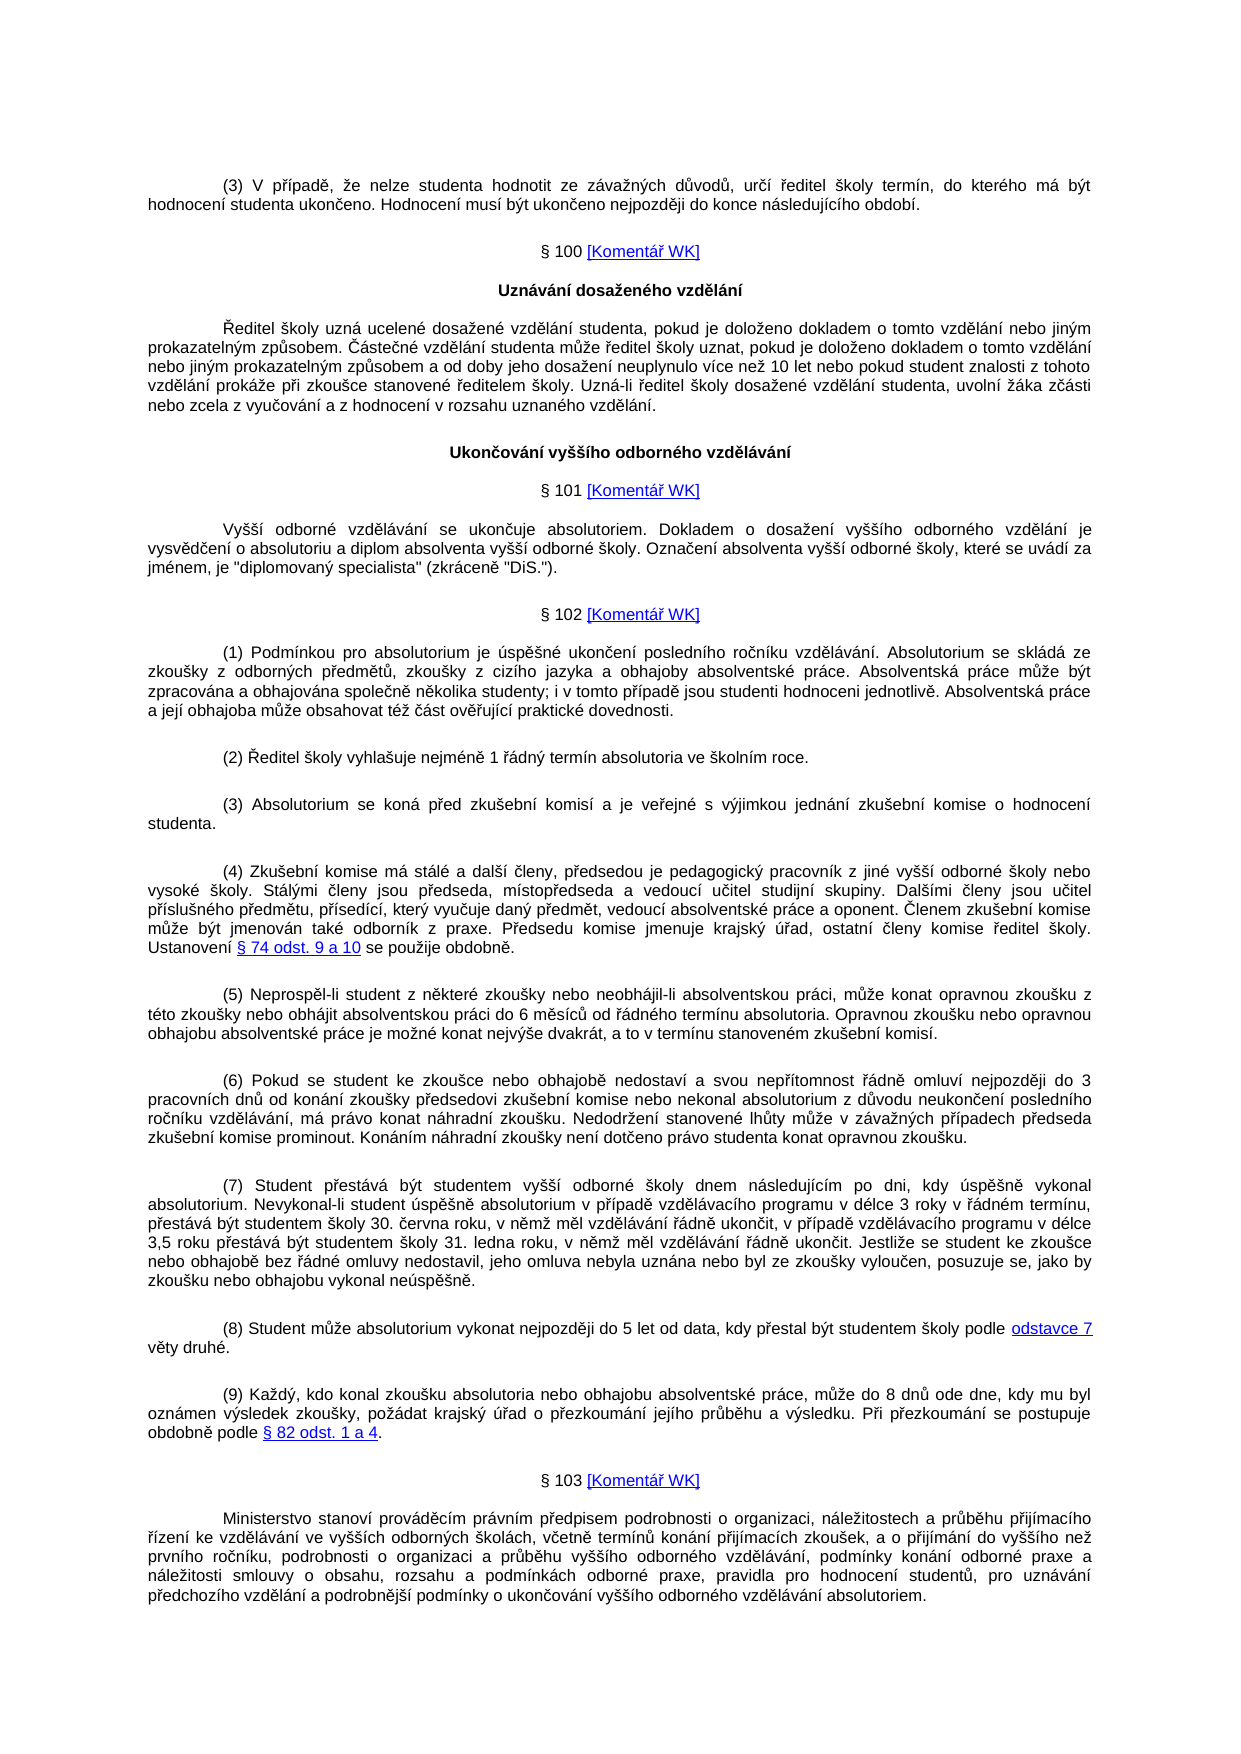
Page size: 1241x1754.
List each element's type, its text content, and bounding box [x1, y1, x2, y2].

text (2) Ředitel školy vyhlašuje nejméně 1 řádný termín absolutoria ve školním roce. [148, 748, 1092, 767]
text (1) Podmínkou pro absolutorium je úspěšné ukončení posledního ročníku vzdělávání. Absolutorium se skládá ze zkoušky z odborných předmětů, zkoušky z cizího jazyka a obhajoby absolventské práce. Absolventská práce může být zpracována a obhajována společně několika studenty; i v tomto případě jsou studenti hodnoceni jednotlivě. Absolventská práce a její obhajoba může obsahovat též část ověřující praktické dovednosti. [148, 643, 1092, 720]
text (3) V případě, že nelze studenta hodnotit ze závažných důvodů, určí ředitel školy termín, do kterého má být hodnocení studenta ukončeno. Hodnocení musí být ukončeno nejpozději do konce následujícího období. [148, 176, 1092, 214]
text (3) Absolutorium se koná před zkušební komisí a je veřejné s výjimkou jednání zkušební komise o hodnocení studenta. [148, 795, 1092, 833]
text Uznávání dosaženého vzdělání [148, 280, 1092, 299]
text Ředitel školy uzná ucelené dosažené vzdělání studenta, pokud je doloženo dokladem o tomto vzdělání nebo jiným prokazatelným způsobem. Částečné vzdělání studenta může ředitel školy uznat, pokud je doloženo dokladem o tomto vzdělání nebo jiným prokazatelným způsobem a od doby jeho dosažení neuplynulo více než 10 let nebo pokud student znalosti z tohoto vzdělání prokáže při zkoušce stanovené ředitelem školy. Uzná-li ředitel školy dosažené vzdělání studenta, uvolní žáka zčásti nebo zcela z vyučování a z hodnocení v rozsahu uznaného vzdělání. [148, 319, 1092, 414]
text § 103 [Komentář WK] [148, 1470, 1092, 1489]
text § 100 [Komentář WK] [148, 242, 1092, 261]
text Ministerstvo stanoví prováděcím právním předpisem podrobnosti o organizaci, náležitostech a průběhu přijímacího řízení ke vzdělávání ve vyšších odborných školách, včetně termínů konání přijímacích zkoušek, a o přijímání do vyššího než prvního ročníku, podrobnosti o organizaci a průběhu vyššího odborného vzdělávání, podmínky konání odborné praxe a náležitosti smlouvy o obsahu, rozsahu a podmínkách odborné praxe, pravidla pro hodnocení studentů, pro uznávání předchozího vzdělání a podrobnější podmínky o ukončování vyššího odborného vzdělávání absolutoriem. [148, 1509, 1092, 1604]
text (7) Student přestává být studentem vyšší odborné školy dnem následujícím po dni, kdy úspěšně vykonal absolutorium. Nevykonal-li student úspěšně absolutorium v případě vzdělávacího programu v délce 3 roky v řádném termínu, přestává být studentem školy 30. června roku, v němž měl vzdělávání řádně ukončit, v případě vzdělávacího programu v délce 3,5 roku přestává být studentem školy 31. ledna roku, v němž měl vzdělávání řádně ukončit. Jestliže se student ke zkoušce nebo obhajobě bez řádné omluvy nedostavil, jeho omluva nebyla uznána nebo byl ze zkoušky vyloučen, posuzuje se, jako by zkoušku nebo obhajobu vykonal neúspěšně. [148, 1175, 1092, 1290]
text § 102 [Komentář WK] [148, 605, 1092, 624]
text (8) Student může absolutorium vykonat nejpozději do 5 let od data, kdy přestal být studentem školy podle odstavce 7 věty druhé. [148, 1318, 1092, 1357]
text (5) Neprospěl-li student z některé zkoušky nebo neobhájil-li absolventskou práci, může konat opravnou zkoušku z této zkoušky nebo obhájit absolventskou práci do 6 měsíců od řádného termínu absolutoria. Opravnou zkoušku nebo opravnou obhajobu absolventské práce je možné konat nejvýše dvakrát, a to v termínu stanoveném zkušební komisí. [148, 985, 1092, 1043]
text (9) Každý, kdo konal zkoušku absolutoria nebo obhajobu absolventské práce, může do 8 dnů ode dne, kdy mu byl oznámen výsledek zkoušky, požádat krajský úřad o přezkoumání jejího průběhu a výsledku. Při přezkoumání se postupuje obdobně podle § 82 odst. 1 a 4. [148, 1385, 1092, 1442]
text Vyšší odborné vzdělávání se ukončuje absolutoriem. Dokladem o dosažení vyššího odborného vzdělání je vysvědčení o absolutoriu a diplom absolventa vyšší odborné školy. Označení absolventa vyšší odborné školy, které se uvádí za jménem, je "diplomovaný specialista" (zkráceně "DiS."). [148, 519, 1092, 577]
text Ukončování vyššího odborného vzdělávání [148, 443, 1092, 462]
text (4) Zkušební komise má stálé a další členy, předsedou je pedagogický pracovník z jiné vyšší odborné školy nebo vysoké školy. Stálými členy jsou předseda, místopředseda a vedoucí učitel studijní skupiny. Dalšími členy jsou učitel příslušného předmětu, přísedící, který vyučuje daný předmět, vedoucí absolventské práce a oponent. Členem zkušební komise může být jmenován také odborník z praxe. Předsedu komise jmenuje krajský úřad, ostatní členy komise ředitel školy. Ustanovení § 74 odst. 9 a 10 se použije obdobně. [148, 861, 1092, 957]
text § 101 [Komentář WK] [148, 481, 1092, 500]
text (6) Pokud se student ke zkoušce nebo obhajobě nedostaví a svou nepřítomnost řádně omluví nejpozději do 3 pracovních dnů od konání zkoušky předsedovi zkušební komise nebo nekonal absolutorium z důvodu neukončení posledního ročníku vzdělávání, má právo konat náhradní zkoušku. Nedodržení stanovené lhůty může v závažných případech předseda zkušební komise prominout. Konáním náhradní zkoušky není dotčeno právo studenta konat opravnou zkoušku. [148, 1071, 1092, 1147]
